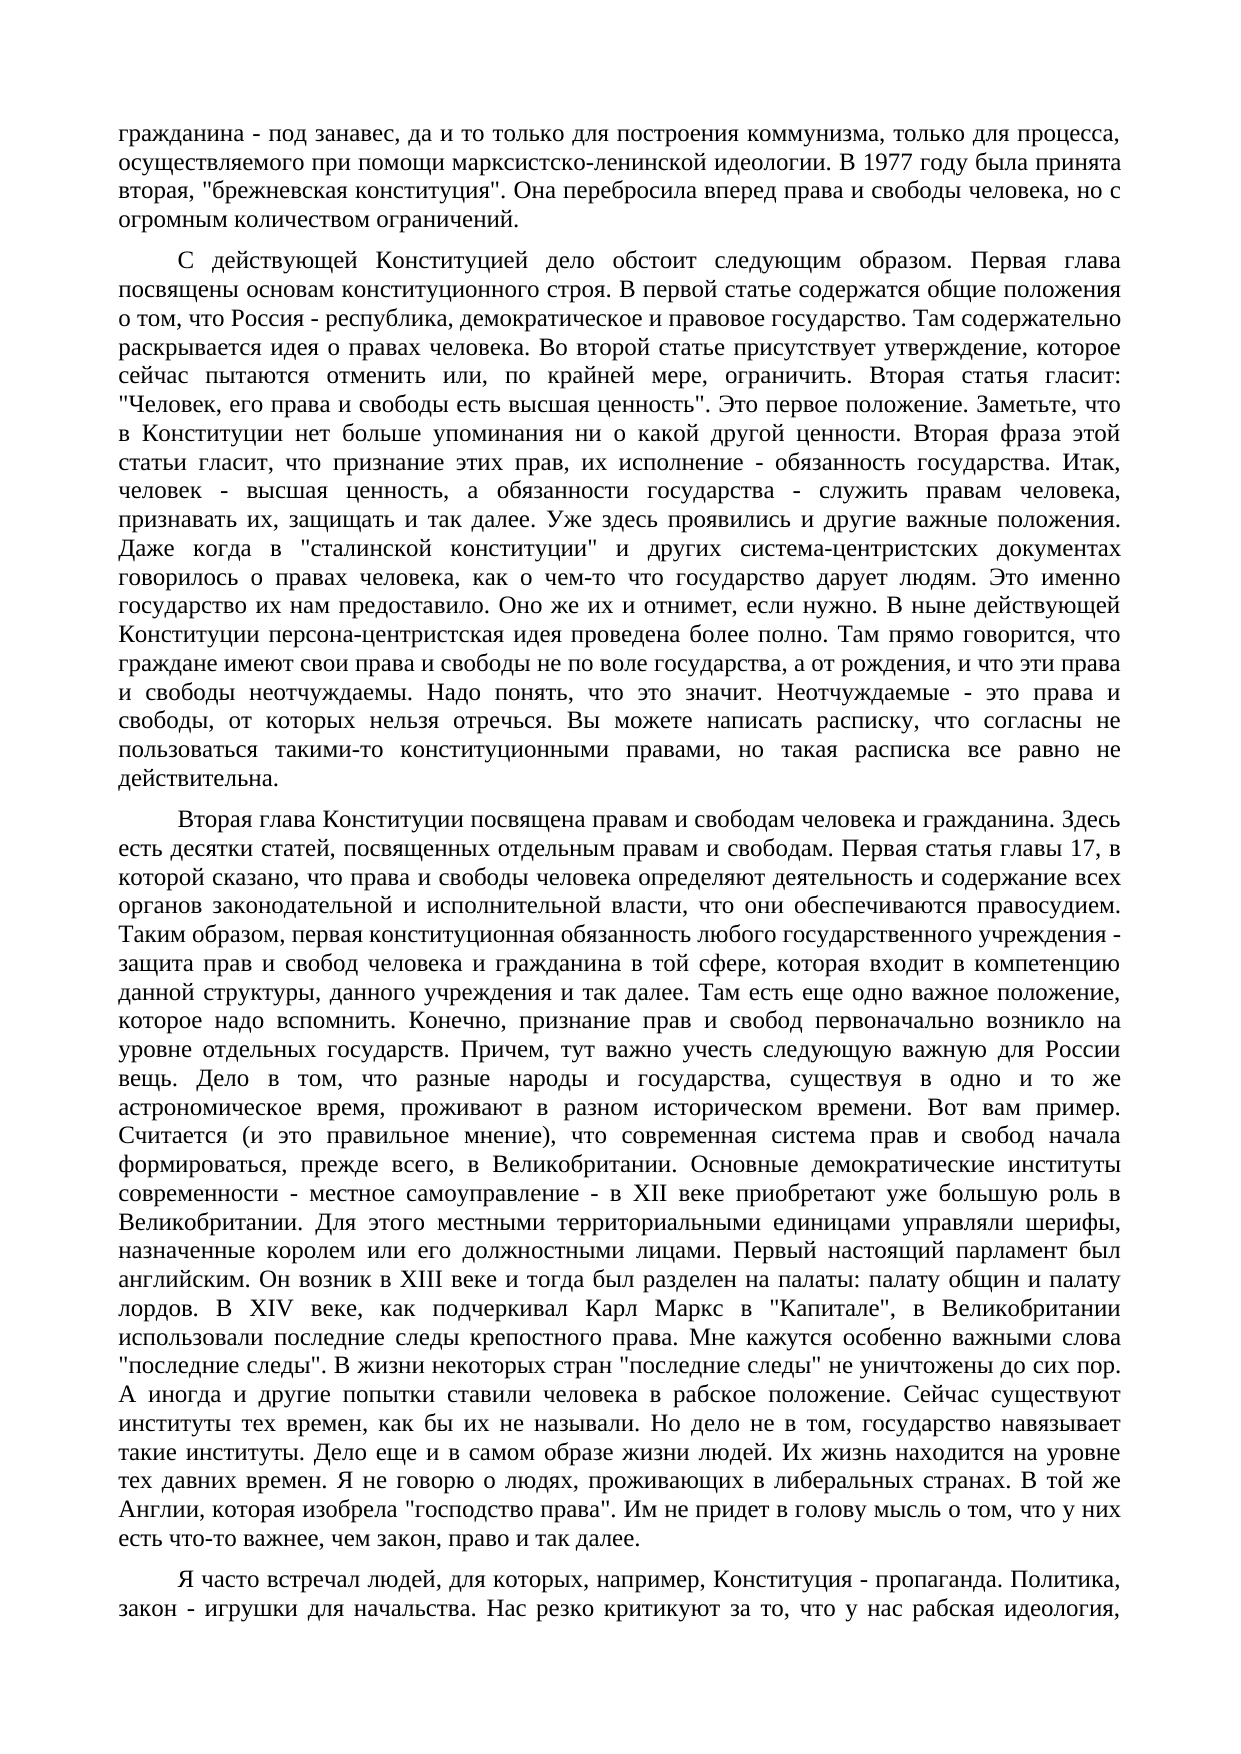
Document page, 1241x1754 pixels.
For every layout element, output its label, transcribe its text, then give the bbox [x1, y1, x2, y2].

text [118, 118, 1122, 233]
text С действующей Конституцией дело обстоит следующим образом. Первая глава посвящены основам конституционного строя. В первой статье содержатся общие положения о том, что Россия - республика, демократическое и правовое государство. Там содержательно раскрывается идея о правах человека. Во второй статье присутствует утверждение, которое сейчас пытаются отменить или, по крайней мере, ограничить. Вторая статья гласит: "Человек, его права и свободы есть высшая ценность". Это первое положение. Заметьте, что в Конституции нет больше упоминания ни о какой другой ценности. Вторая фраза этой статьи гласит, что признание этих прав, их исполнение - обязанность государства. Итак, человек - высшая ценность, а обязанности государства - служить правам человека, признавать их, защищать и так далее. Уже здесь проявились и другие важные положения. Даже когда в "сталинской конституции" и других система-центристских документах говорилось о правах человека, как о чем-то что государство дарует людям. Это именно государство их нам предоставило. Оно же их и отнимет, если нужно. В ныне действующей Конституции персона-центристская идея проведена более полно. Там прямо говорится, что граждане имеют свои права и свободы не по воле государства, а от рождения, и что эти права и свободы неотчуждаемы. Надо понять, что это значит. Неотчуждаемые - это права и свободы, от которых нельзя отречься. Вы можете написать расписку, что согласны не пользоваться такими-то конституционными правами, но такая расписка все равно не действительна. [118, 246, 1122, 792]
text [118, 1564, 1122, 1622]
text Вторая глава Конституции посвящена правам и свободам человека и гражданина. Здесь есть десятки статей, посвященных отдельным правам и свободам. Первая статья главы 17, в которой сказано, что права и свободы человека определяют деятельность и содержание всех органов законодательной и исполнительной власти, что они обеспечиваются правосудием. Таким образом, первая конституционная обязанность любого государственного учреждения - защита прав и свобод человека и гражданина в той сфере, которая входит в компетенцию данной структуры, данного учреждения и так далее. Там есть еще одно важное положение, которое надо вспомнить. Конечно, признание прав и свобод первоначально возникло на уровне отдельных государств. Причем, тут важно учесть следующую важную для России вещь. Дело в том, что разные народы и государства, существуя в одно и то же астрономическое время, проживают в разном историческом времени. Вот вам пример. Считается (и это правильное мнение), что современная система прав и свобод начала формироваться, прежде всего, в Великобритании. Основные демократические институты современности - местное самоуправление - в XII веке приобретают уже большую роль в Великобритании. Для этого местными территориальными единицами управляли шерифы, назначенные королем или его должностными лицами. Первый настоящий парламент был английским. Он возник в XIII веке и тогда был разделен на палаты: палату общин и палату лордов. В XIV веке, как подчеркивал Карл Маркс в "Капитале", в Великобритании использовали последние следы крепостного права. Мне кажутся особенно важными слова "последние следы". В жизни некоторых стран "последние следы" не уничтожены до сих пор. А иногда и другие попытки ставили человека в рабское положение. Сейчас существуют институты тех времен, как бы их не называли. Но дело не в том, государство навязывает такие институты. Дело еще и в самом образе жизни людей. Их жизнь находится на уровне тех давних времен. Я не говорю о людях, проживающих в либеральных странах. В той же Англии, которая изобрела "господство права". Им не придет в голову мысль о том, что у них есть что-то важнее, чем закон, право и так далее. [118, 804, 1122, 1552]
